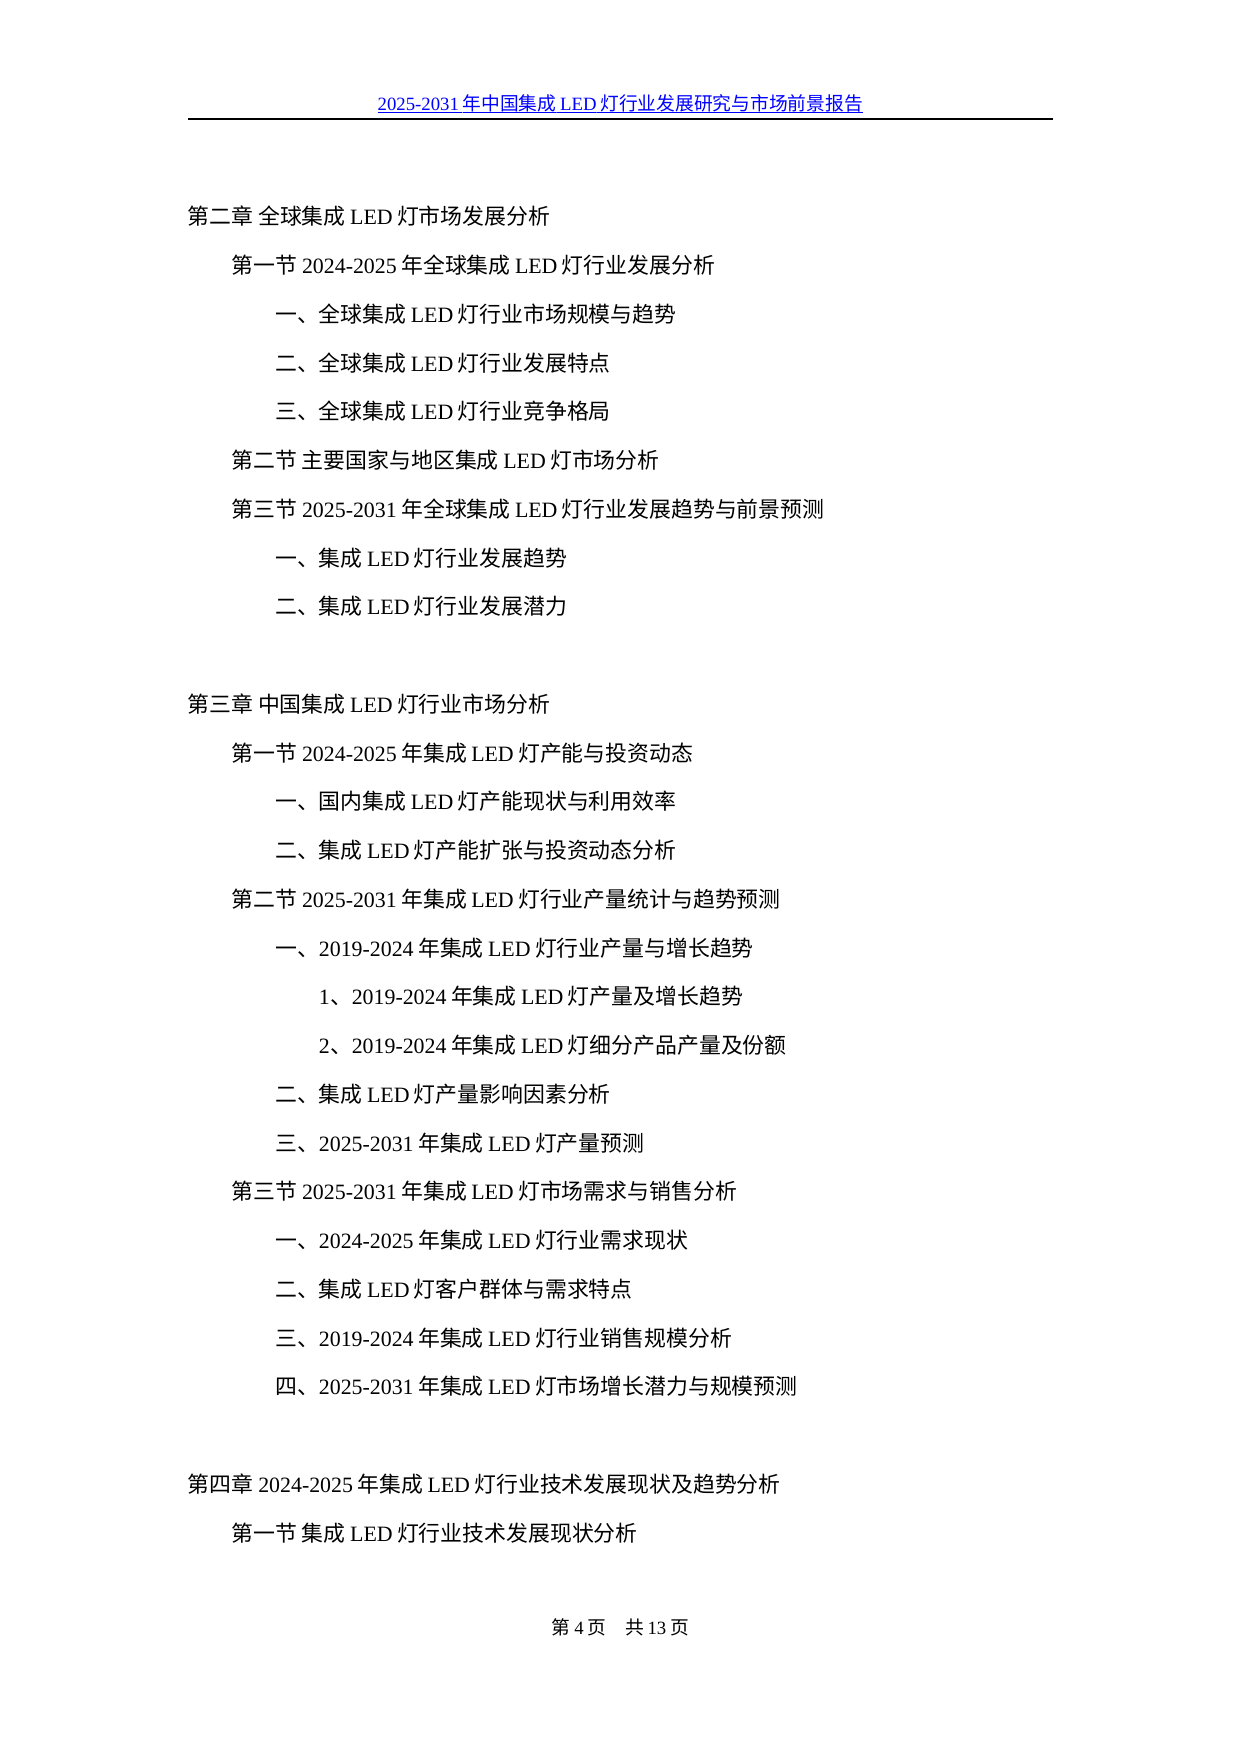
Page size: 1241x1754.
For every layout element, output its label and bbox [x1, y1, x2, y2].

text [187, 150, 1053, 1548]
